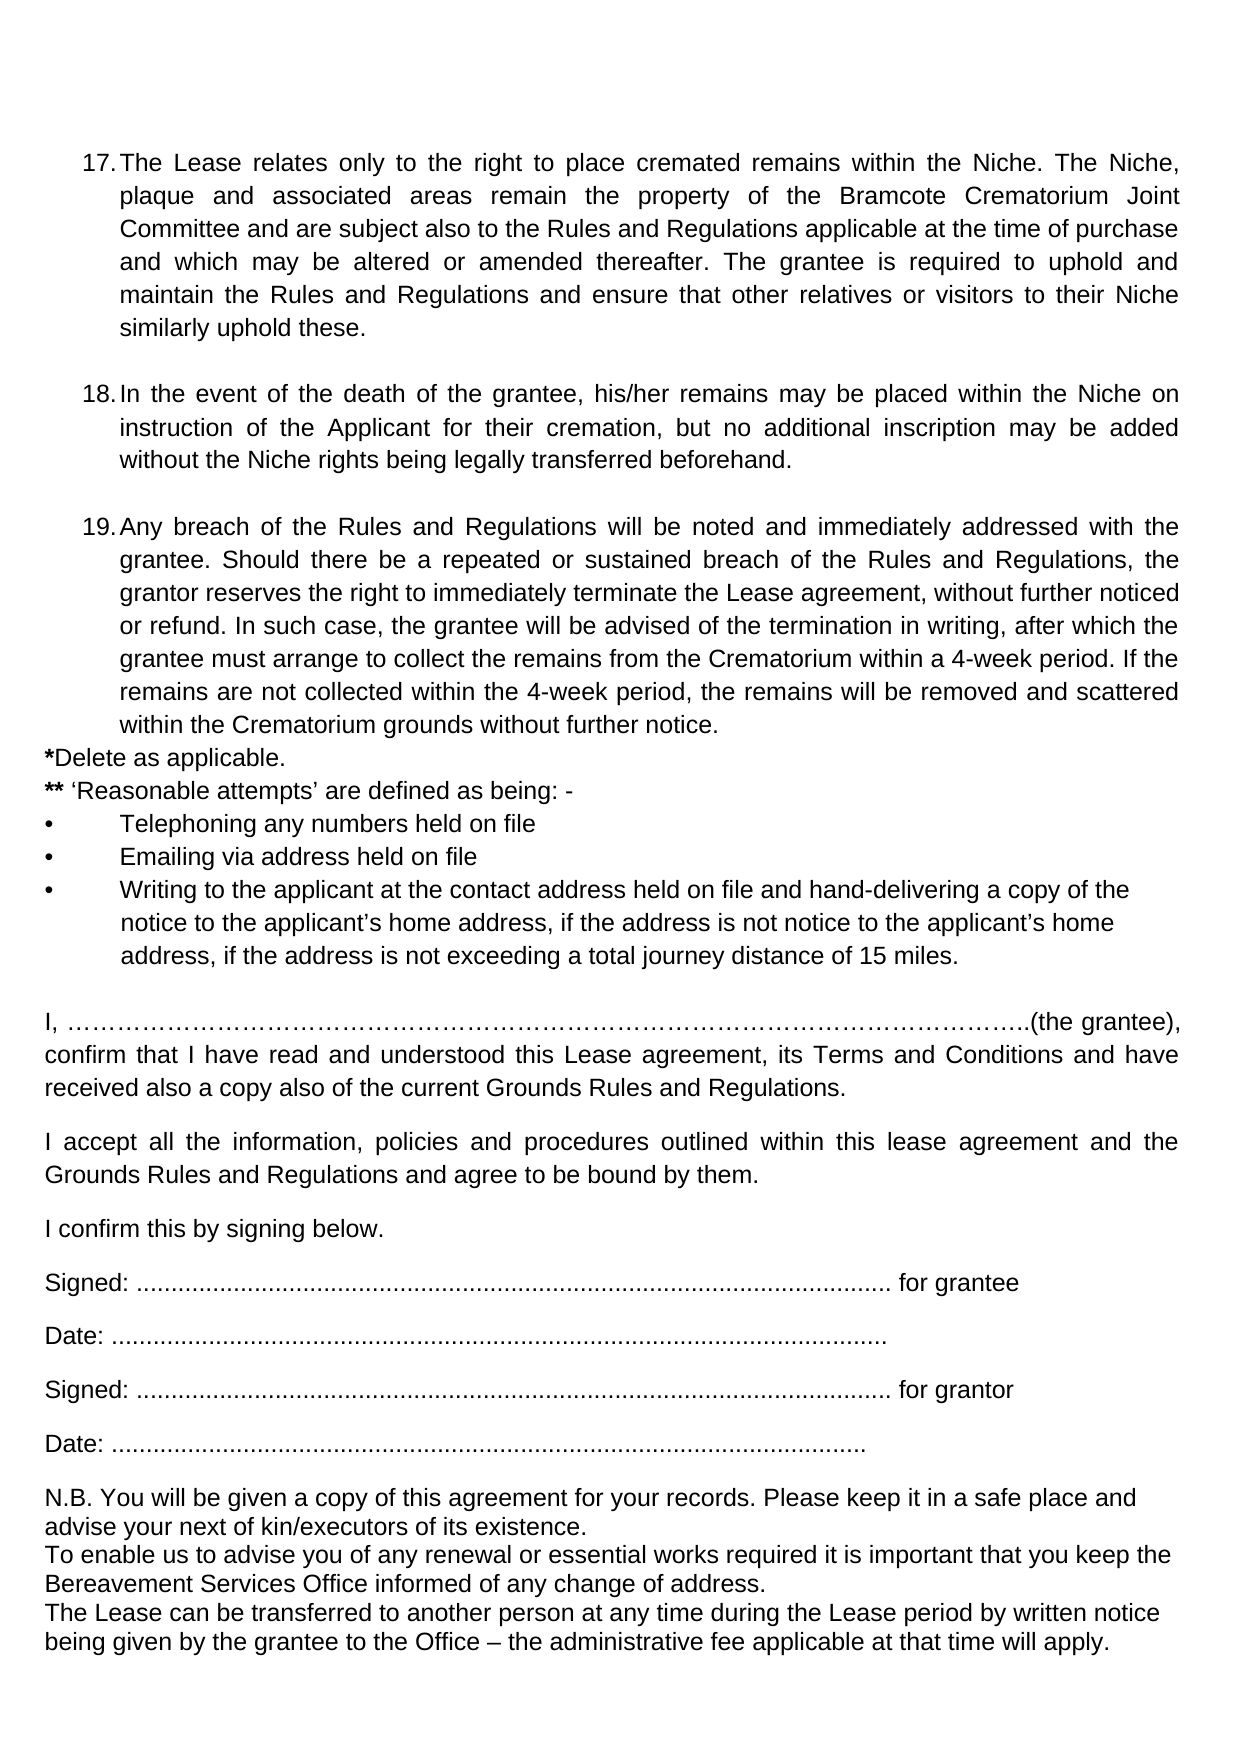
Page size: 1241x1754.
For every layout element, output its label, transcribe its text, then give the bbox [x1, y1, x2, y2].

text ** ‘Reasonable attempts’ are defined as being: - [44, 776, 1181, 804]
text N.B. You will be given a copy of this agreement for your records. Please keep it in a safe place and advise your next of kin/executors of its existence. [44, 1483, 1181, 1540]
text I, ……………………………………………………………………………………………………..(the grantee), confirm that I have read and understood this Lease agreement, its Terms and Conditions and have received also a copy also of the current Grounds Rules and Regulations. [44, 1007, 1181, 1102]
list Any breach of the Rules and Regulations will be noted and immediately addressed with the grantee. Should there be a repeated or sustained breach of the Rules and Regulations, the grantor reserves the right to immediately terminate the Lease agreement, without further noticed or refund. In such case, the grantee will be advised of the termination in writing, after which the grantee must arrange to collect the remains from the Crematorium within a 4-week period. If the remains are not collected within the 4-week period, the remains will be removed and scattered within the Crematorium grounds without further notice. [82, 512, 1181, 738]
text The Lease can be transferred to another person at any time during the Lease period by written notice being given by the grantee to the Office – the administrative fee applicable at that time will apply. [44, 1598, 1181, 1655]
list In the event of the death of the grantee, his/her remains may be placed within the Niche on instruction of the Applicant for their cremation, but no additional inscription may be added without the Niche rights being legally transferred beforehand. [82, 379, 1181, 474]
text address, if the address is not exceeding a total journey distance of 15 miles. [44, 941, 1181, 969]
text To enable us to advise you of any renewal or essential works required it is important that you keep the Bereavement Services Office informed of any change of address. [44, 1540, 1181, 1598]
text Signed: ............................................................................................................. for grantor [44, 1375, 1181, 1404]
text notice to the applicant’s home address, if the address is not notice to the applicant’s home [44, 908, 1181, 937]
text • Telephoning any numbers held on file [44, 809, 1181, 837]
text Date: ................................................................................................................ [44, 1321, 1181, 1350]
text Date: ............................................................................................................. [44, 1429, 1181, 1458]
text • Emailing via address held on file [44, 842, 1181, 871]
text • Writing to the applicant at the contact address held on file and hand-delivering a copy of the [44, 875, 1181, 903]
text I confirm this by signing below. [44, 1214, 1181, 1242]
text *Delete as applicable. [44, 743, 1181, 771]
text Signed: ............................................................................................................. for grantee [44, 1267, 1181, 1296]
text I accept all the information, policies and procedures outlined within this lease agreement and the Grounds Rules and Regulations and agree to be bound by them. [44, 1127, 1181, 1188]
list The Lease relates only to the right to place cremated remains within the Niche. The Niche, plaque and associated areas remain the property of the Bramcote Crematorium Joint Committee and are subject also to the Rules and Regulations applicable at the time of purchase and which may be altered or amended thereafter. The grantee is required to uphold and maintain the Rules and Regulations and ensure that other relatives or visitors to their Niche similarly uphold these. [82, 148, 1181, 342]
